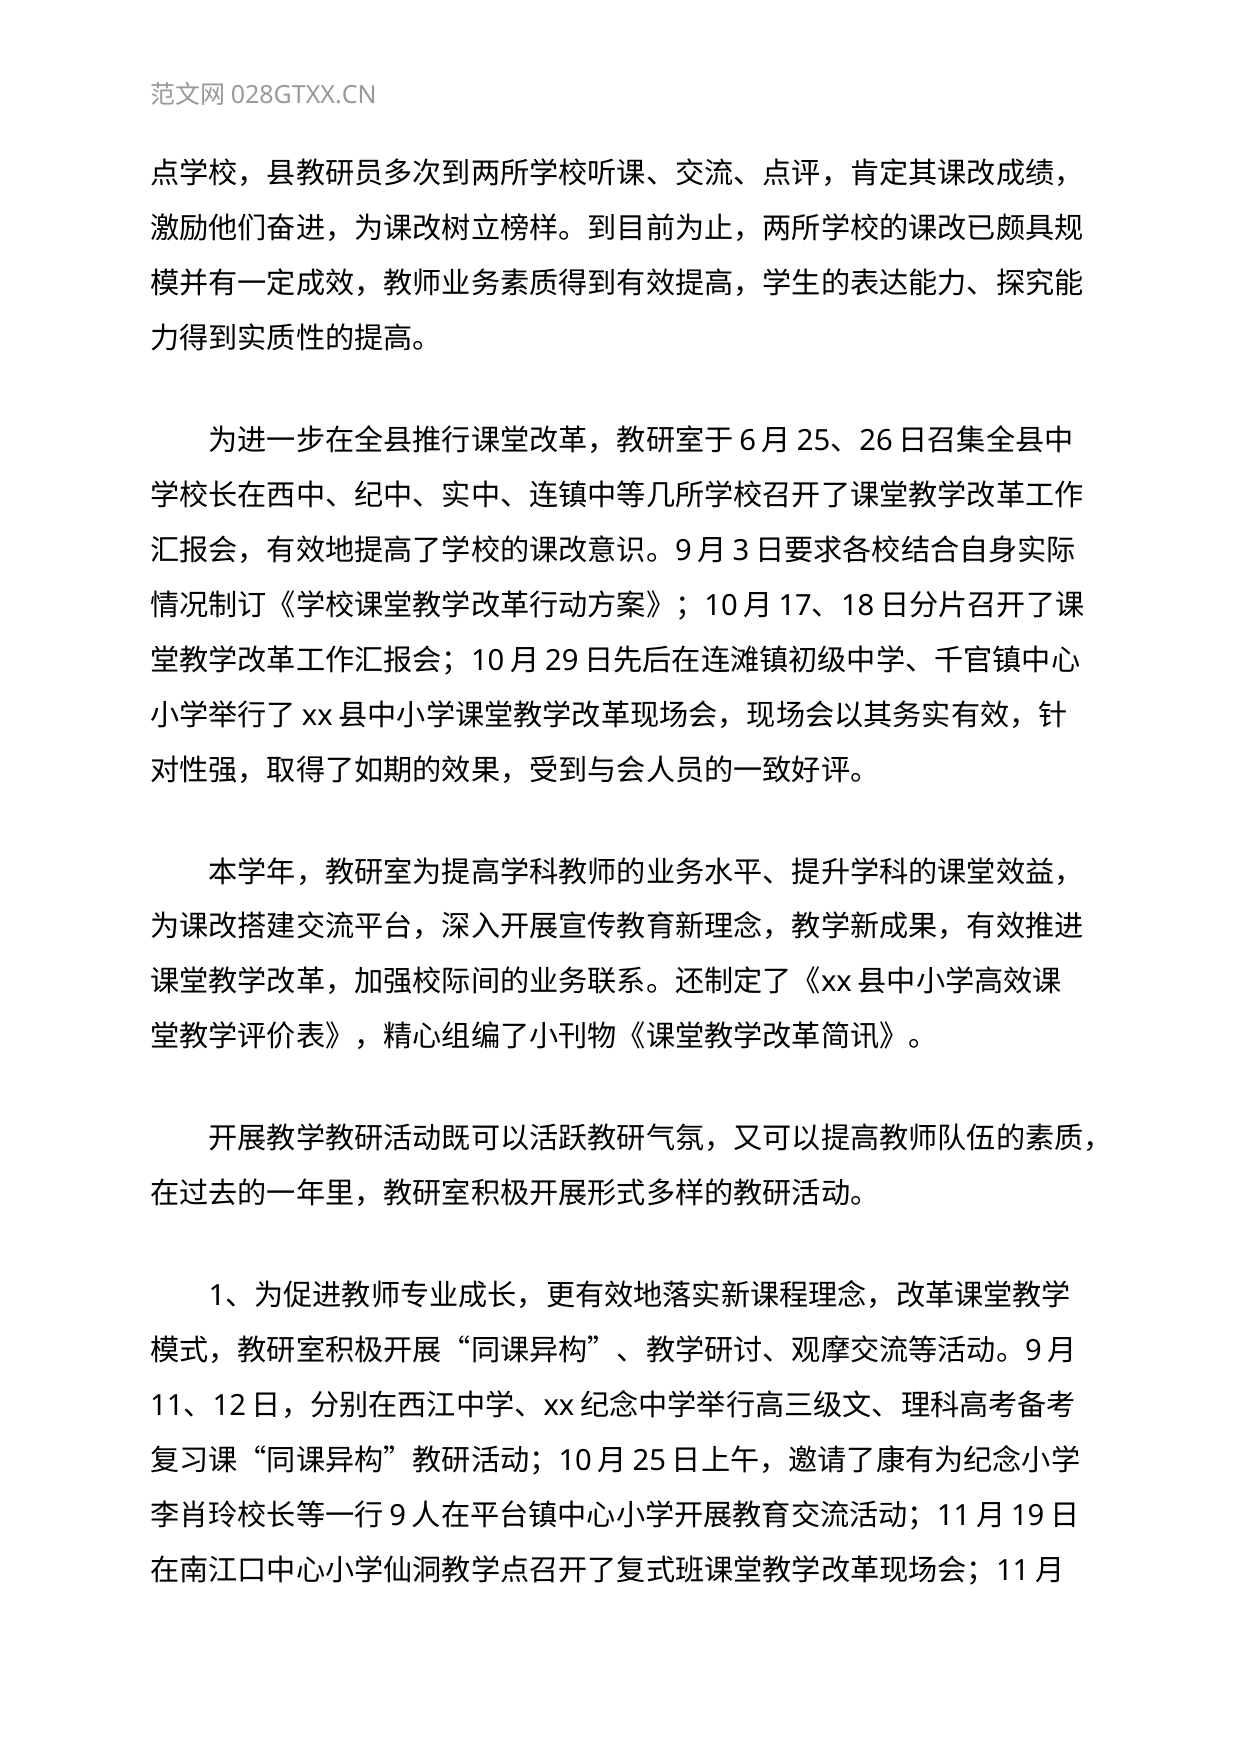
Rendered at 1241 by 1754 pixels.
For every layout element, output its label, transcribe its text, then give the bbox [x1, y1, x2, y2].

text 开展教学教研活动既可以活跃教研气氛，又可以提高教师队伍的素质，在过去的一年里，教研室积极开展形式多样的教研活动。 [150, 1115, 1090, 1212]
text 为进一步在全县推行课堂改革，教研室于6月25、26日召集全县中学校长在西中、纪中、实中、连镇中等几所学校召开了课堂教学改革工作汇报会，有效地提高了学校的课改意识。9月3日要求各校结合自身实际情况制订《学校课堂教学改革行动方案》；10月17、18日分片召开了课堂教学改革工作汇报会；10月29日先后在连滩镇初级中学、千官镇中心小学举行了xx县中小学课堂教学改革现场会，现场会以其务实有效，针对性强，取得了如期的效果，受到与会人员的一致好评。 [150, 416, 1090, 789]
text 本学年，教研室为提高学科教师的业务水平、提升学科的课堂效益，为课改搭建交流平台，深入开展宣传教育新理念，教学新成果，有效推进课堂教学改革，加强校际间的业务联系。还制定了《xx县中小学高效课堂教学评价表》，精心组编了小刊物《课堂教学改革简讯》。 [150, 848, 1090, 1055]
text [150, 1271, 1090, 1589]
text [150, 150, 1090, 357]
